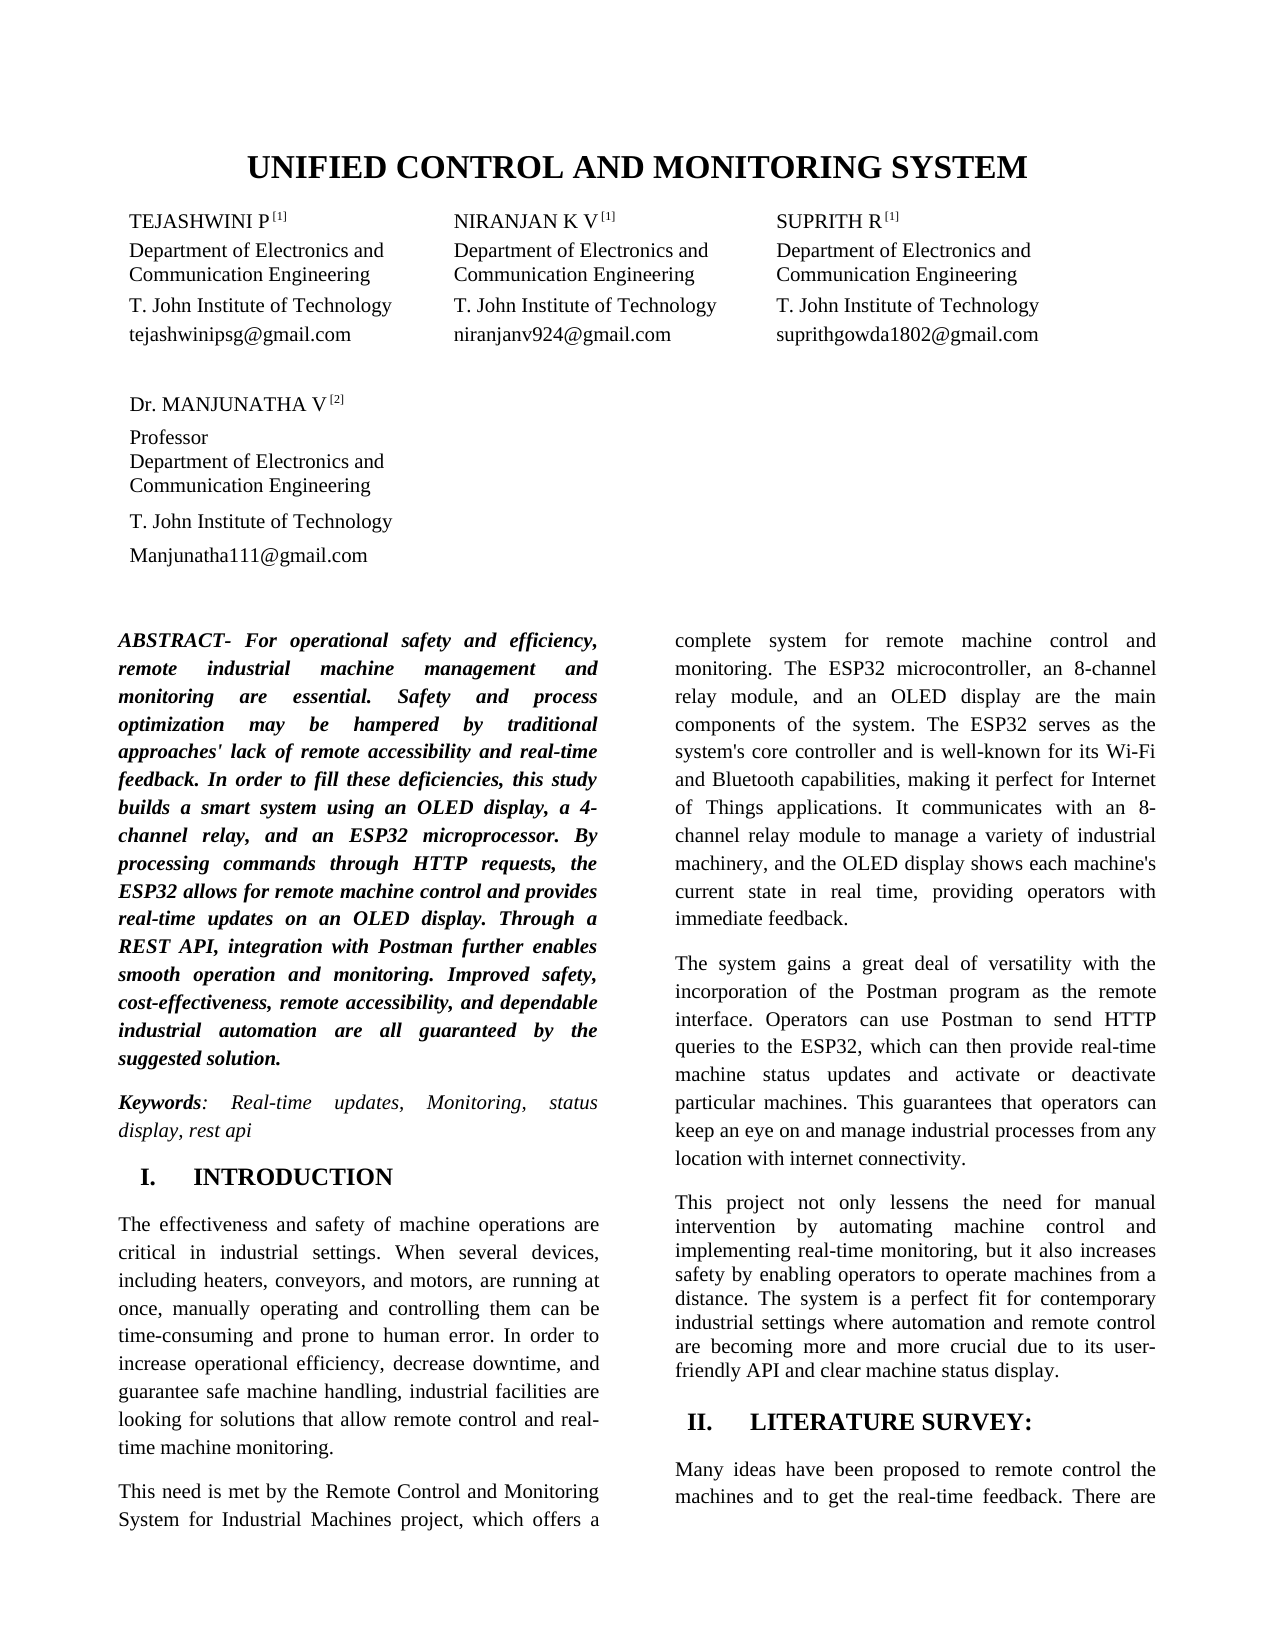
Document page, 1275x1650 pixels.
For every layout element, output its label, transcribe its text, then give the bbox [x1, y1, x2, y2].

table_header NIRANJAN K V [1] [442, 209, 765, 238]
text The effectiveness and safety of machine operations are critical in industrial settings. When several devices, including heaters, conveyors, and motors, are running at once, manually operating and controlling them can be time-consuming and prone to human error. In order to increase operational efficiency, decrease downtime, and guarantee safe machine handling, industrial facilities are looking for solutions that allow remote control and real-time machine monitoring. [118, 1212, 600, 1459]
table_header Dr. MANJUNATHA V [2] [118, 392, 442, 425]
table_cell T. John Institute of Technology [765, 293, 1087, 322]
text This need is met by the Remote Control and Monitoring System for Industrial Machines project, which offers a complete system for remote machine control and monitoring. The ESP32 microcontroller, an 8-channel relay module, and an OLED display are the main components of the system. The ESP32 serves as the system's core controller and is well-known for its Wi-Fi and Bluetooth capabilities, making it perfect for Internet of Things applications. It communicates with an 8-channel relay module to manage a variety of industrial machinery, and the OLED display shows each machine's current state in real time, providing operators with immediate feedback. [675, 628, 1157, 930]
table_cell T. John Institute of Technology [442, 293, 765, 322]
table_cell suprithgowda1802@gmail.com [765, 322, 1087, 369]
table_cell T. John Institute of Technology [118, 510, 442, 543]
table_cell T. John Institute of Technology [118, 293, 442, 322]
table_cell Manjunatha111@gmail.com [118, 543, 442, 567]
table_cell Department of Electronics and Communication Engineering [765, 238, 1087, 293]
table_cell Department of Electronics and Communication Engineering [442, 238, 765, 293]
list INTRODUCTION [156, 1162, 600, 1191]
table_cell niranjanv924@gmail.com [442, 322, 765, 369]
table_cell tejashwinipsg@gmail.com [118, 322, 442, 369]
table_header TEJASHWINI P [1] [118, 209, 442, 238]
table_cell Professor Department of Electronics and Communication Engineering [118, 425, 442, 509]
list LITERATURE SURVEY: [712, 1407, 1157, 1435]
table_header SUPRITH R [1] [765, 209, 1087, 238]
text Keywords: Real-time updates, Monitoring, status display, rest api [118, 1090, 600, 1142]
text This project not only lessens the need for manual intervention by automating machine control and implementing real-time monitoring, but it also increases safety by enabling operators to operate machines from a distance. The system is a perfect fit for contemporary industrial settings where automation and remote control are becoming more and more crucial due to its user-friendly API and clear machine status display. [675, 1190, 1157, 1382]
table_cell Department of Electronics and Communication Engineering [118, 238, 442, 293]
text The system gains a great deal of versatility with the incorporation of the Postman program as the remote interface. Operators can use Postman to send HTTP queries to the ESP32, which can then provide real-time machine status updates and activate or deactivate particular machines. This guarantees that operators can keep an eye on and manage industrial processes from any location with internet connectivity. [675, 951, 1157, 1169]
text UNIFIED CONTROL AND MONITORING SYSTEM [118, 148, 1157, 186]
text ABSTRACT- For operational safety and efficiency, remote industrial machine management and monitoring are essential. Safety and process optimization may be hampered by traditional approaches' lack of remote accessibility and real-time feedback. In order to fill these deficiencies, this study builds a smart system using an OLED display, a 4-channel relay, and an ESP32 microprocessor. By processing commands through HTTP requests, the ESP32 allows for remote machine control and provides real-time updates on an OLED display. Through a REST API, integration with Postman further enables smooth operation and monitoring. Improved safety, cost-effectiveness, remote accessibility, and dependable industrial automation are all guaranteed by the suggested solution. [118, 628, 600, 1069]
